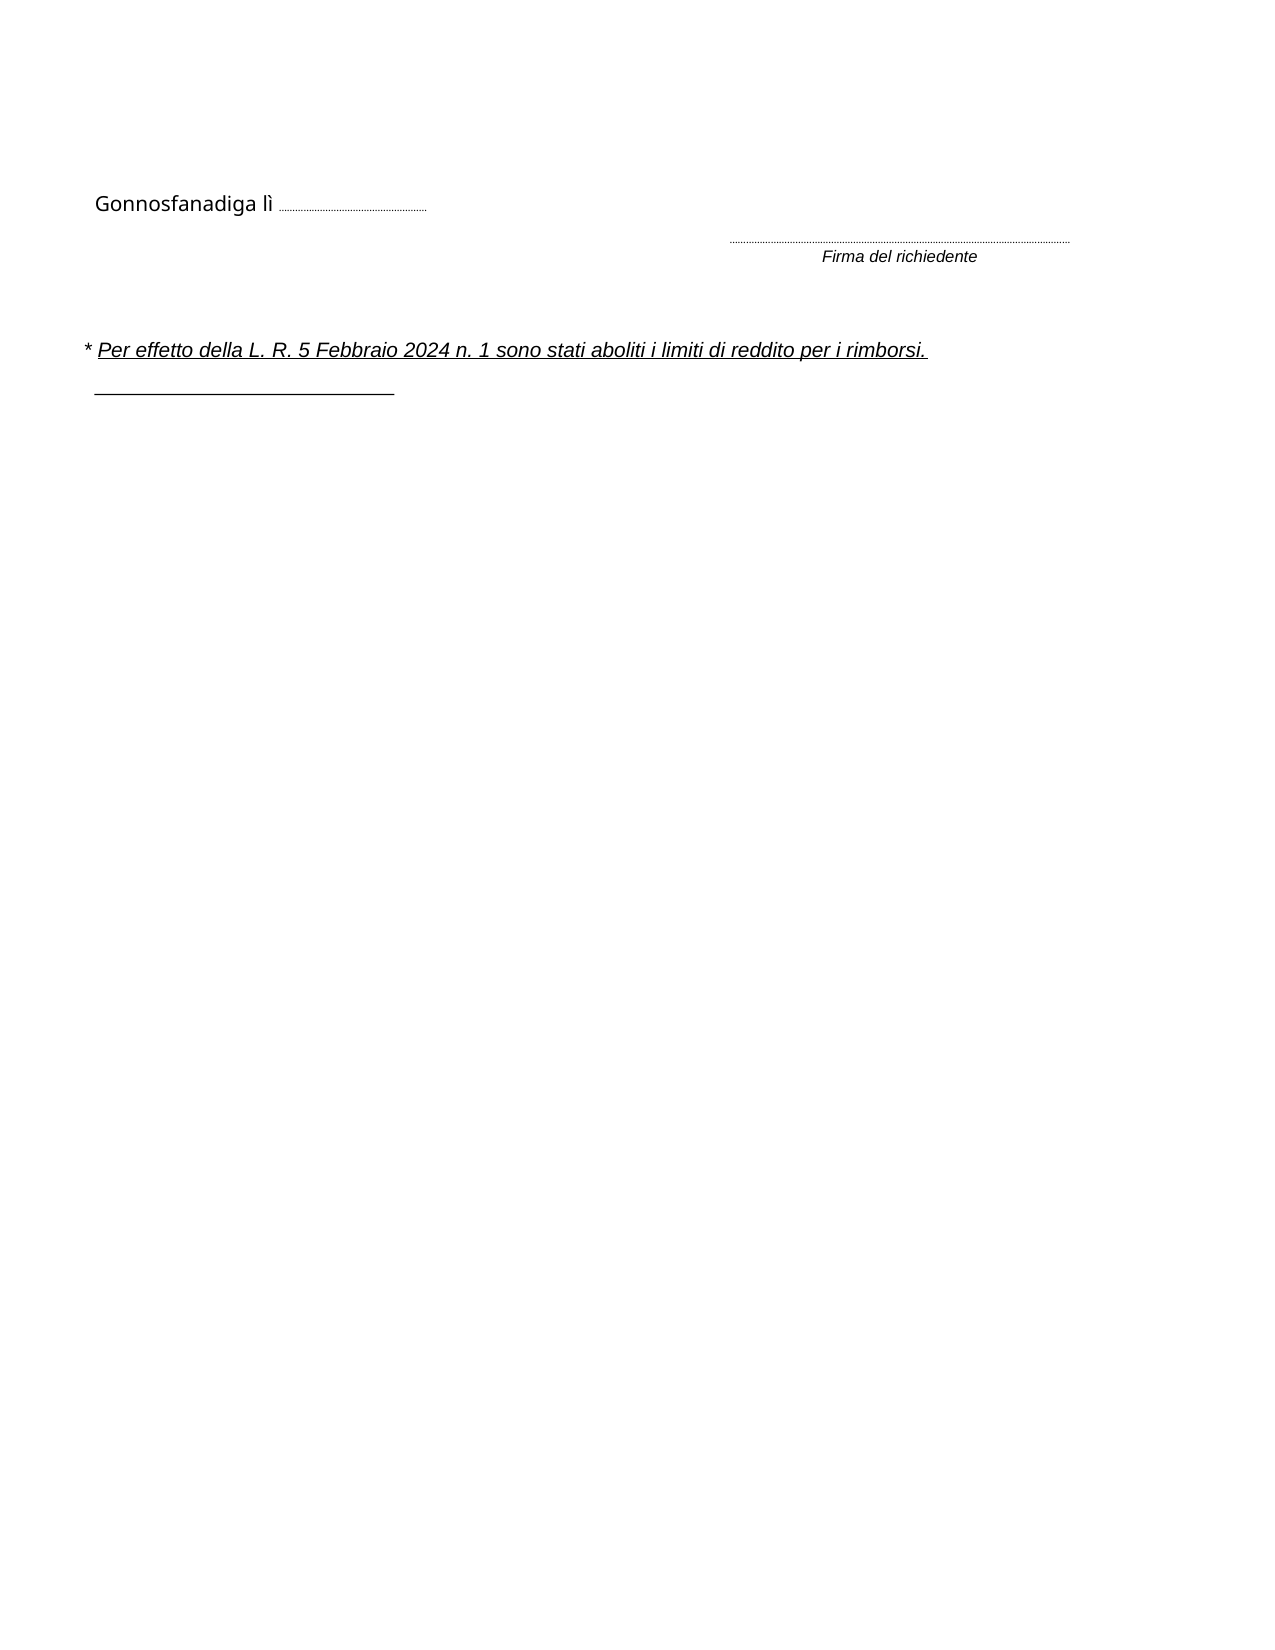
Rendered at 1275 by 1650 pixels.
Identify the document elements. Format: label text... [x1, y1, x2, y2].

text * Per effetto della L. R. 5 Febbraio 2024 n. 1 sono stati aboliti i limiti di reddito per i rimborsi. [83, 337, 1208, 361]
text ……………………………………………………………………….…………………………………… [683, 232, 1116, 246]
text Firma del richiedente [683, 246, 1116, 266]
text Gonnosfanadiga lì ……………………………………………… [94, 189, 1208, 218]
